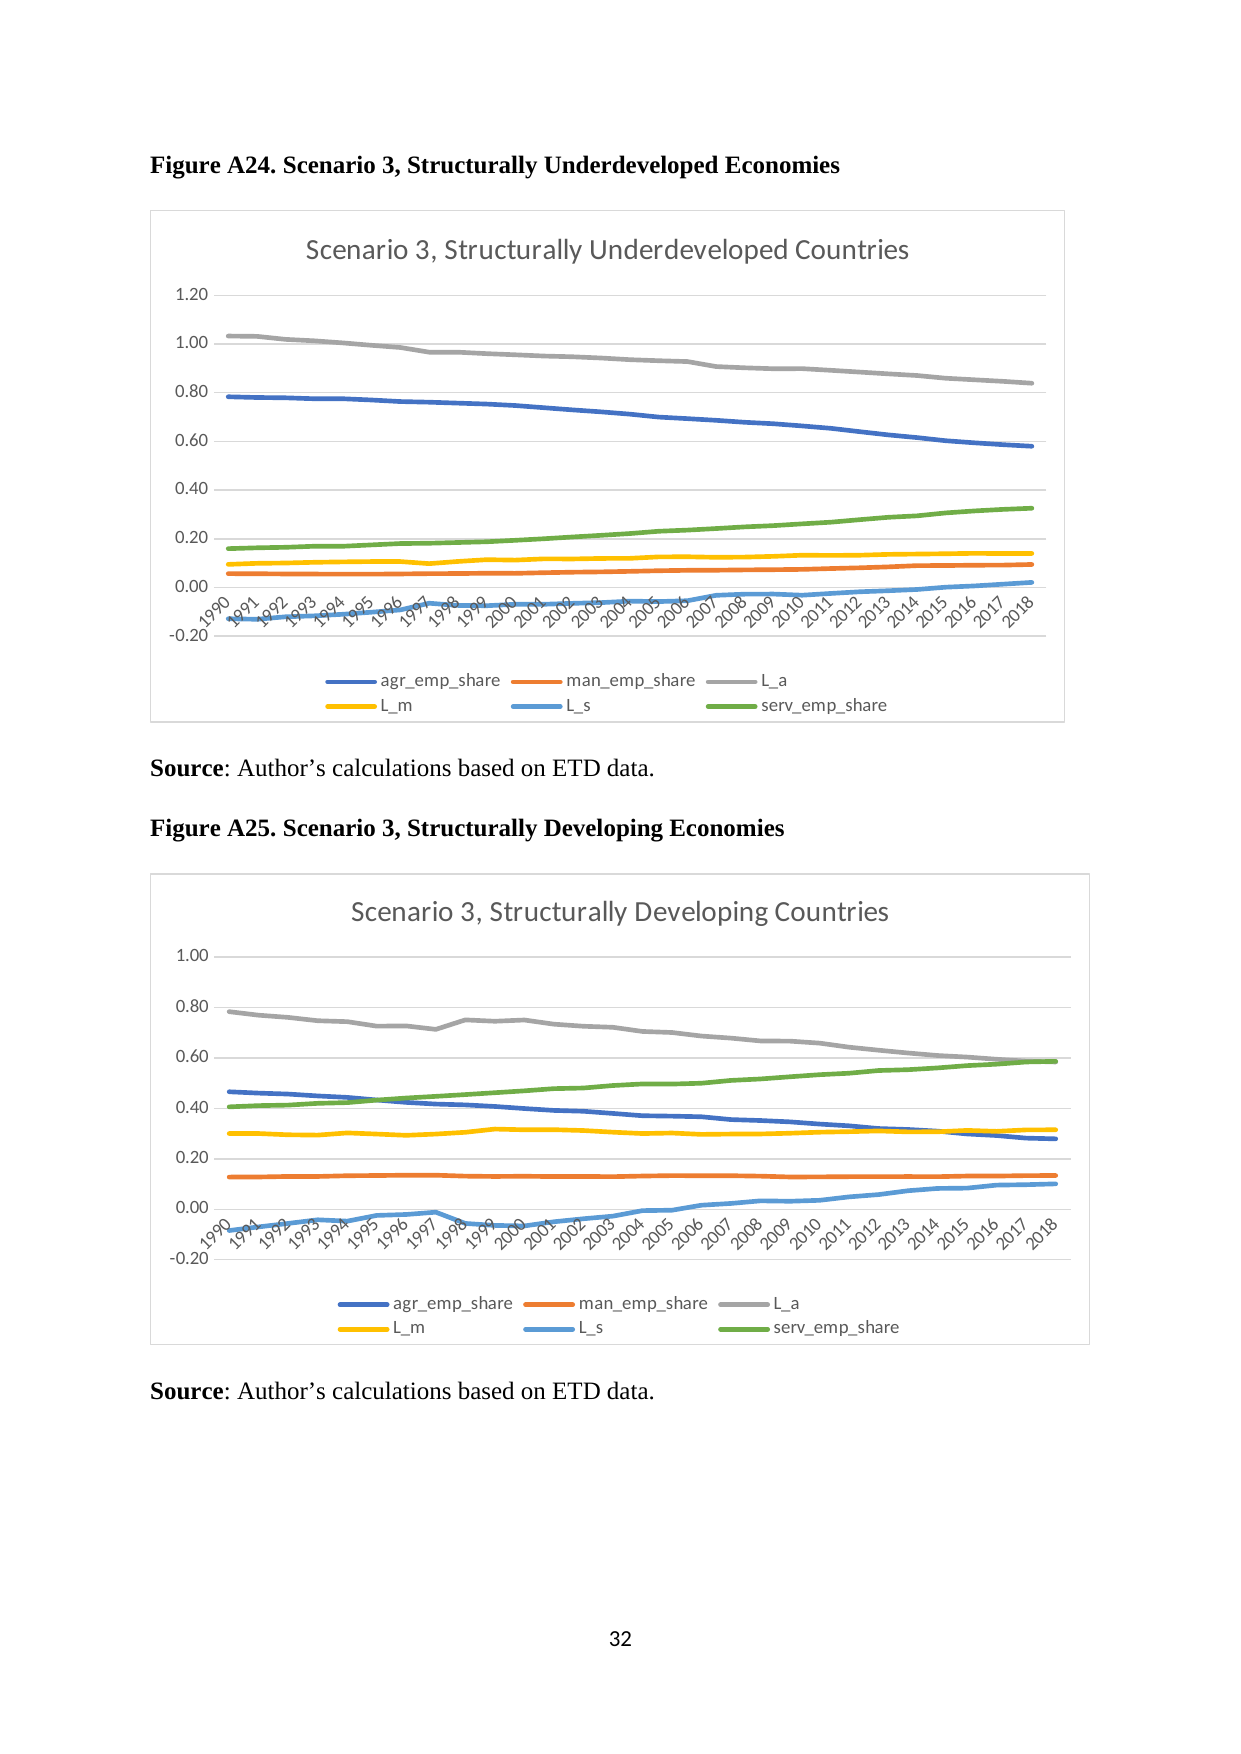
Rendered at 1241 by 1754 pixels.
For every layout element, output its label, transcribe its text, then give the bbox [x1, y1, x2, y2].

text Figure A25. Scenario 3, Structurally Developing Economies [150, 813, 1090, 842]
text Source: Author’s calculations based on ETD data. [150, 1376, 1090, 1405]
text Figure A24. Scenario 3, Structurally Underdeveloped Economies [150, 150, 1090, 179]
text Source: Author’s calculations based on ETD data. [150, 753, 1090, 782]
